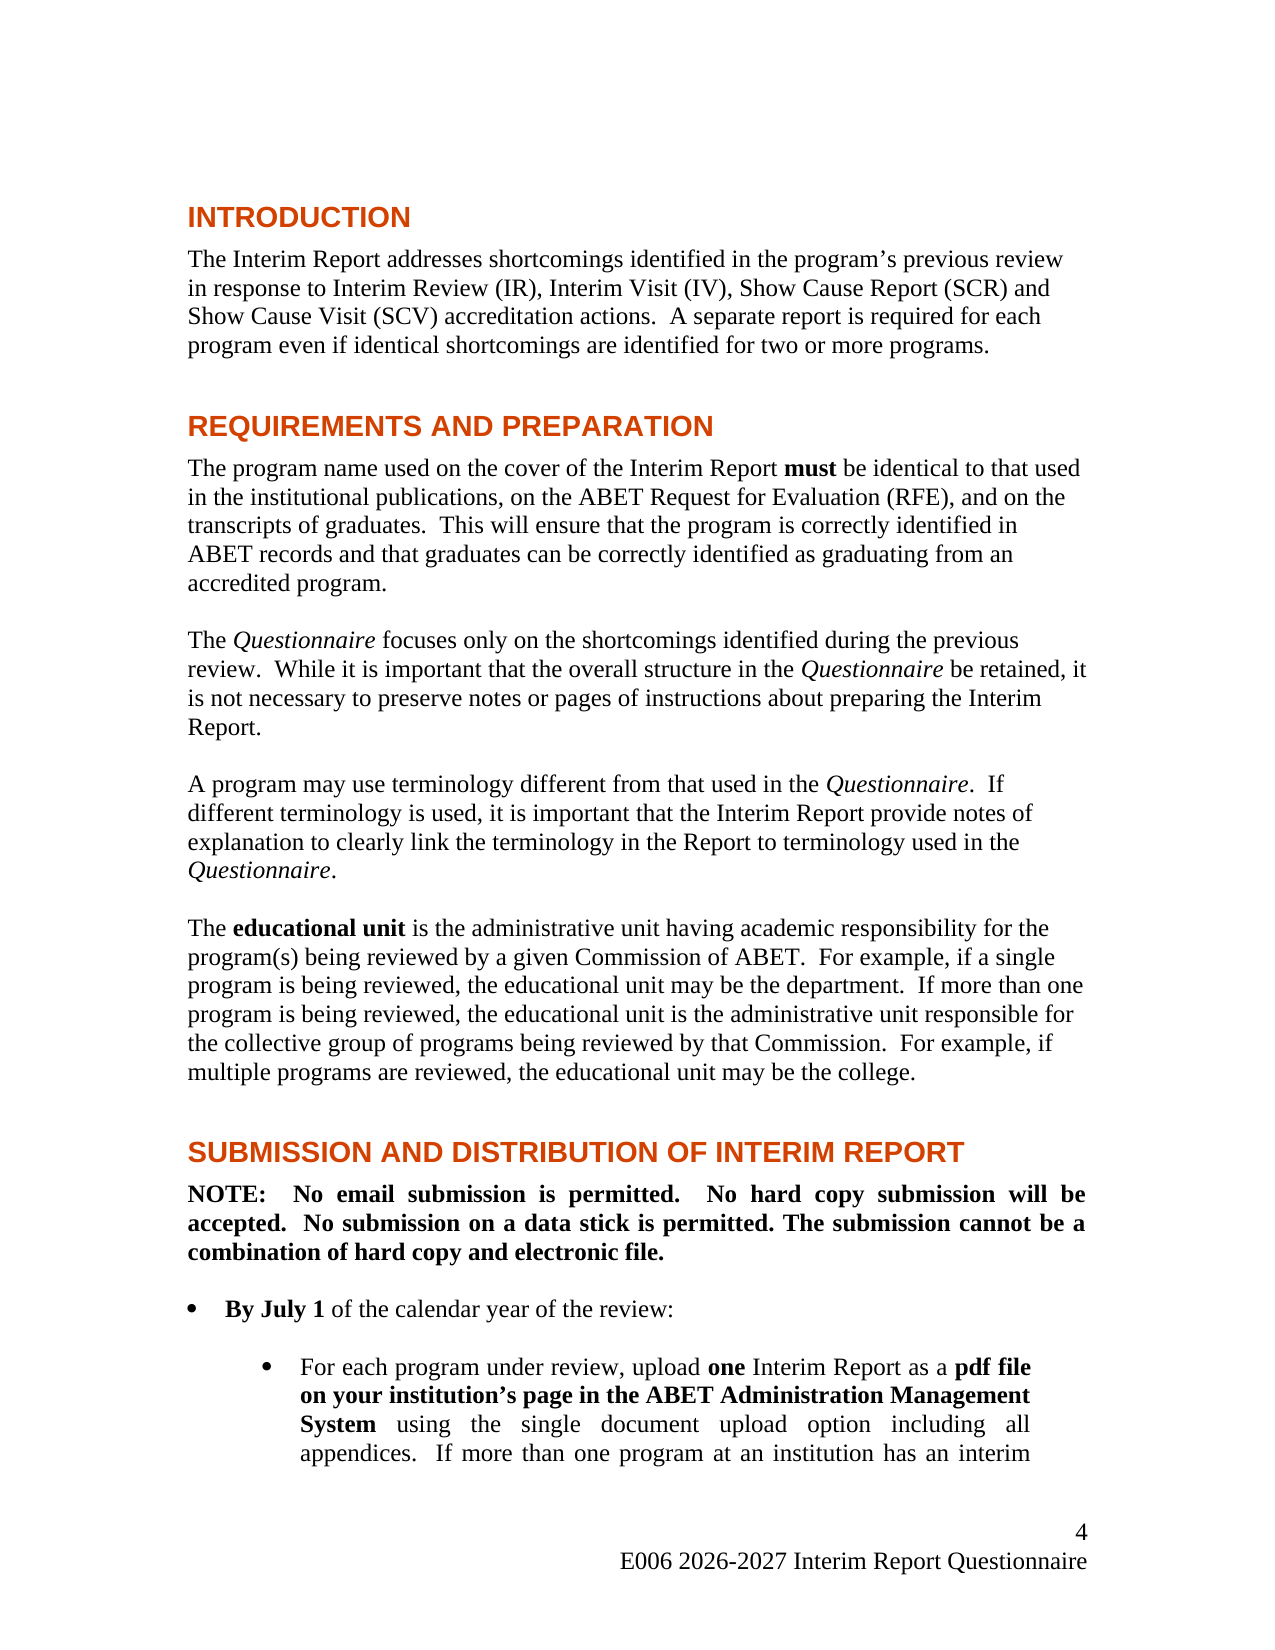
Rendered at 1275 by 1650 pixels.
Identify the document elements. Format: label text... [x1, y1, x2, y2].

text NOTE: No email submission is permitted. No hard copy submission will be accepted. No submission on a data stick is permitted. The submission cannot be a combination of hard copy and electronic file. [187, 1179, 1087, 1266]
text The program name used on the cover of the Interim Report must be identical to that used in the institutional publications, on the ABET Request for Evaluation (RFE), and on the transcripts of graduates. This will ensure that the program is correctly identified in ABET records and that graduates can be correctly identified as graduating from an accredited program. [187, 453, 1087, 597]
list By July 1 of the calendar year of the review: [187, 1294, 1087, 1323]
subtitle Introduction [187, 200, 1087, 233]
text A program may use terminology different from that used in the Questionnaire. If different terminology is used, it is important that the Interim Report provide notes of explanation to clearly link the terminology in the Report to terminology used in the Questionnaire. [187, 769, 1087, 884]
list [262, 1352, 1031, 1467]
text The Questionnaire focuses only on the shortcomings identified during the previous review. While it is important that the overall structure in the Questionnaire be retained, it is not necessary to preserve notes or pages of instructions about preparing the Interim Report. [187, 625, 1087, 740]
text The educational unit is the administrative unit having academic responsibility for the program(s) being reviewed by a given Commission of ABET. For example, if a single program is being reviewed, the educational unit may be the department. If more than one program is being reviewed, the educational unit is the administrative unit responsible for the collective group of programs being reviewed by that Commission. For example, if multiple programs are reviewed, the educational unit may be the college. [187, 913, 1087, 1085]
subtitle Requirements and Preparation [187, 409, 1087, 442]
text The Interim Report addresses shortcomings identified in the program’s previous review in response to Interim Review (IR), Interim Visit (IV), Show Cause Report (SCR) and Show Cause Visit (SCV) accreditation actions. A separate report is required for each program even if identical shortcomings are identified for two or more programs. [187, 244, 1087, 359]
subtitle Submission and Distribution of Interim Report [187, 1135, 1087, 1169]
